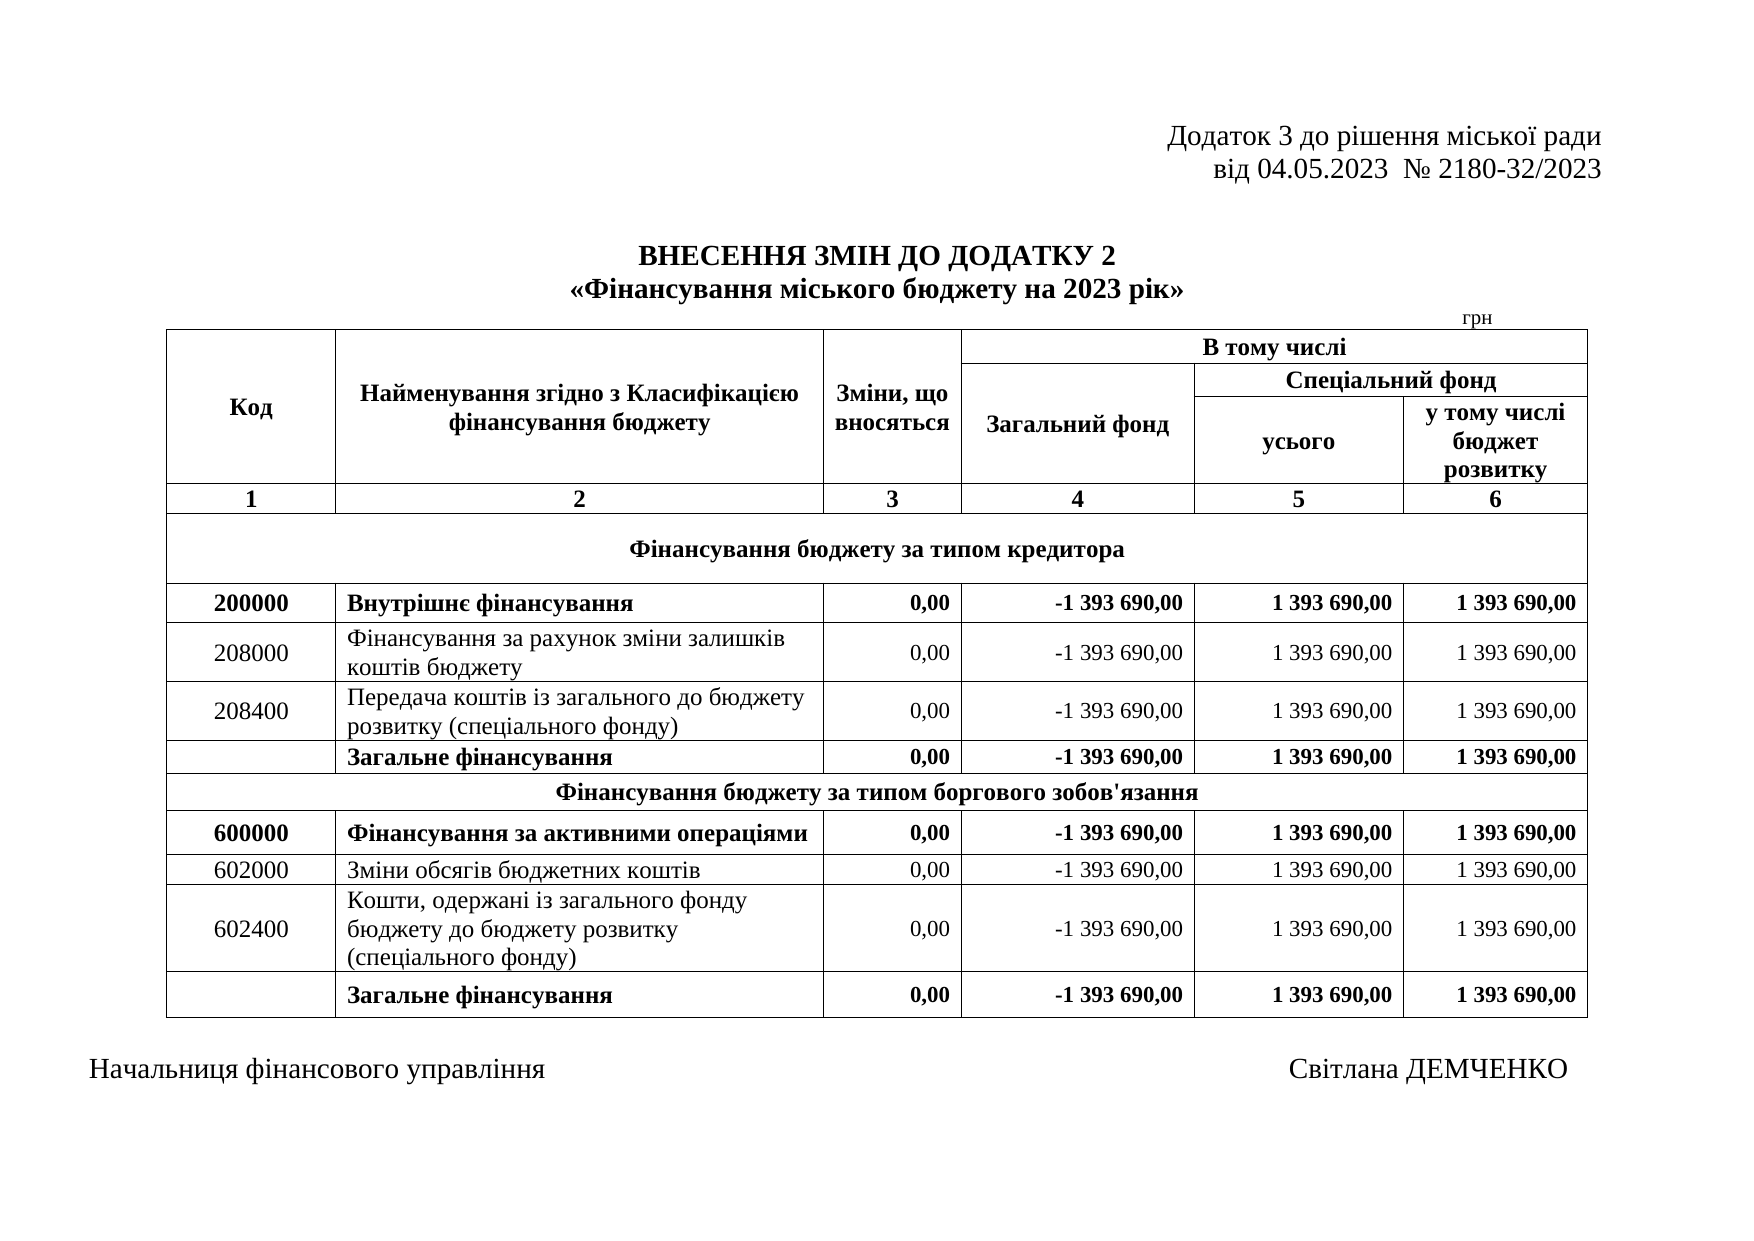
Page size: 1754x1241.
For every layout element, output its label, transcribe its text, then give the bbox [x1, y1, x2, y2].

table_cell 0,00 [824, 885, 961, 971]
text від 04.05.2023 № 2180-32/2023 [89, 152, 1602, 185]
table_cell 3 [824, 484, 961, 513]
table_cell 602000 [167, 855, 335, 884]
table_cell Загальний фонд [962, 364, 1194, 483]
table_cell 0,00 [824, 623, 961, 681]
table_cell 1 393 690,00 [1195, 811, 1403, 854]
table_cell 6 [1404, 484, 1587, 513]
table_cell 1 393 690,00 [1404, 584, 1587, 622]
table_cell [167, 741, 335, 772]
table_cell 602400 [167, 885, 335, 971]
table_cell 2 [336, 484, 823, 513]
table_cell -1 393 690,00 [962, 811, 1194, 854]
table_cell у тому числі бюджет розвитку [1404, 397, 1587, 483]
table_cell 0,00 [824, 811, 961, 854]
table_cell 208400 [167, 682, 335, 739]
table_cell 200000 [167, 584, 335, 622]
table_cell -1 393 690,00 [962, 885, 1194, 971]
table_cell 5 [1195, 484, 1403, 513]
table_cell -1 393 690,00 [962, 682, 1194, 739]
table_cell Спеціальний фонд [1195, 364, 1587, 396]
table_cell Внутрішнє фінансування [336, 584, 823, 622]
table_header Зміни, що вносяться [824, 330, 961, 483]
table_cell 1 393 690,00 [1195, 741, 1403, 772]
table_cell Зміни обсягів бюджетних коштів [336, 855, 823, 884]
table_cell 1 393 690,00 [1404, 682, 1587, 739]
table_cell Кошти, одержані із загального фонду бюджету до бюджету розвитку (спеціального фонду) [336, 885, 823, 971]
table_cell 1 393 690,00 [1404, 855, 1587, 884]
table_cell [167, 972, 335, 1017]
table_cell 1 393 690,00 [1195, 855, 1403, 884]
table_cell 1 393 690,00 [1195, 623, 1403, 681]
text Додаток 3 до рішення міської ради [89, 118, 1602, 152]
table_cell Загальне фінансування [336, 741, 823, 772]
table_cell Фінансування бюджету за типом кредитора [167, 514, 1587, 582]
table_cell 1 393 690,00 [1195, 682, 1403, 739]
table_cell -1 393 690,00 [962, 855, 1194, 884]
table_cell 1 393 690,00 [1195, 584, 1403, 622]
table_cell 1 393 690,00 [1404, 741, 1587, 772]
table_cell 4 [962, 484, 1194, 513]
table_cell Фінансування за рахунок зміни залишків коштів бюджету [336, 623, 823, 681]
table_cell 208000 [167, 623, 335, 681]
table_cell Фінансування за активними операціями [336, 811, 823, 854]
table_cell 0,00 [824, 682, 961, 739]
table_cell 600000 [167, 811, 335, 854]
table_cell -1 393 690,00 [962, 741, 1194, 772]
table_cell 1 393 690,00 [1404, 885, 1587, 971]
table_cell 0,00 [824, 584, 961, 622]
table_header Найменування згідно з Класифікацією фінансування бюджету [336, 330, 823, 483]
table_cell усього [1195, 397, 1403, 483]
table_cell Передача коштів із загального до бюджету розвитку (спеціального фонду) [336, 682, 823, 739]
table_cell 1 393 690,00 [1195, 972, 1403, 1017]
text ВНЕСЕННЯ ЗМІН ДО ДОДАТКУ 2 [89, 238, 1665, 271]
table_cell Фінансування бюджету за типом боргового зобов'язання [167, 774, 1587, 810]
table_cell 1 393 690,00 [1404, 623, 1587, 681]
table_cell -1 393 690,00 [962, 623, 1194, 681]
text «Фінансування міського бюджету на 2023 рік» [89, 271, 1665, 305]
table_cell 1 393 690,00 [1404, 972, 1587, 1017]
table_cell -1 393 690,00 [962, 972, 1194, 1017]
table_cell 0,00 [824, 741, 961, 772]
table_cell 1 393 690,00 [1195, 885, 1403, 971]
table_cell 0,00 [824, 972, 961, 1017]
table_cell 1 393 690,00 [1404, 811, 1587, 854]
table_cell 1 [167, 484, 335, 513]
table_cell -1 393 690,00 [962, 584, 1194, 622]
table_cell Загальне фінансування [336, 972, 823, 1017]
text Начальниця фінансового управління Світлана ДЕМЧЕНКО [89, 1052, 1602, 1085]
text грн [1214, 305, 1665, 329]
table_cell 0,00 [824, 855, 961, 884]
table_header В тому числі [962, 330, 1587, 362]
table_header Код [167, 330, 335, 483]
